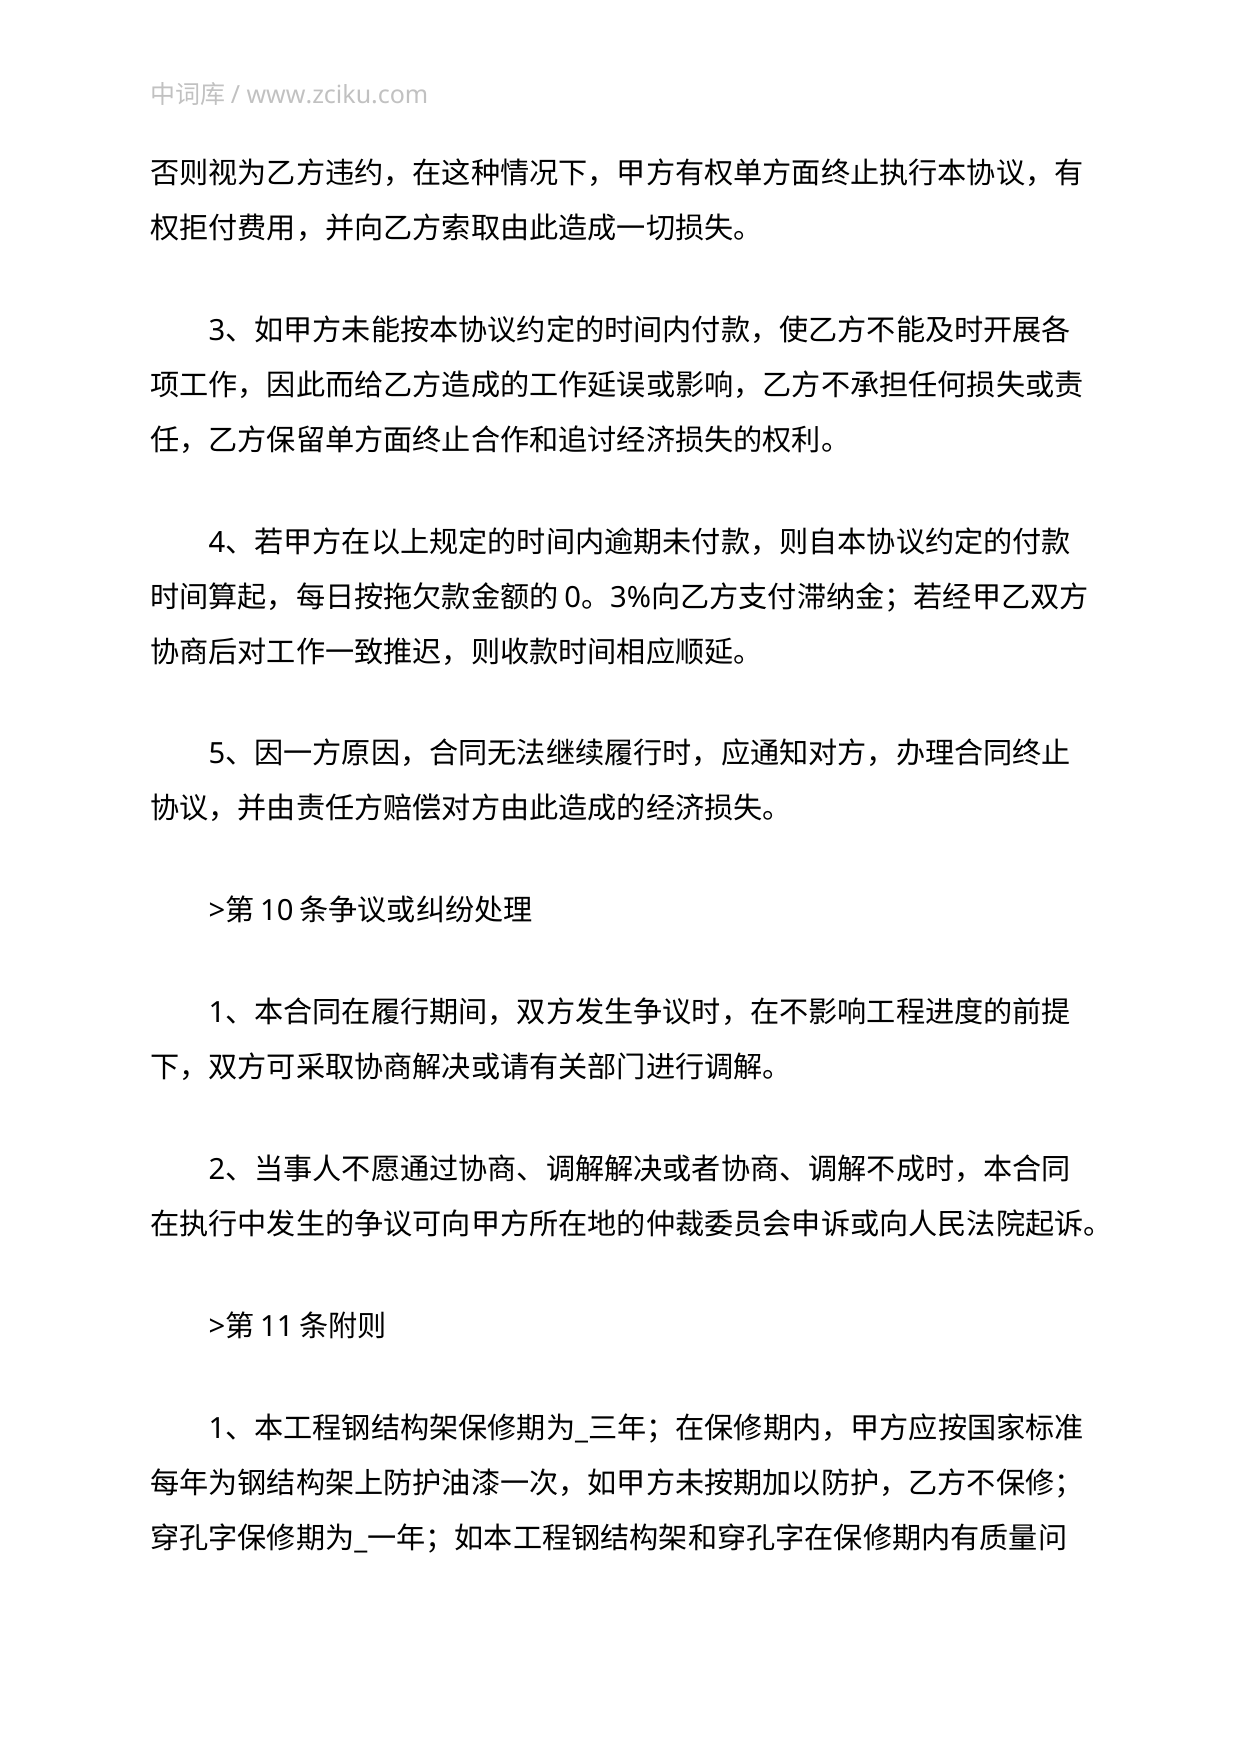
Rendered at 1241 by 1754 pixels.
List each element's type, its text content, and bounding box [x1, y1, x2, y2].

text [150, 150, 1090, 247]
text 2、当事人不愿通过协商、调解解决或者协商、调解不成时，本合同在执行中发生的争议可向甲方所在地的仲裁委员会申诉或向人民法院起诉。 [150, 1146, 1090, 1243]
text 3、如甲方未能按本协议约定的时间内付款，使乙方不能及时开展各项工作，因此而给乙方造成的工作延误或影响，乙方不承担任何损失或责任，乙方保留单方面终止合作和追讨经济损失的权利。 [150, 307, 1090, 459]
text 4、若甲方在以上规定的时间内逾期未付款，则自本协议约定的付款时间算起，每日按拖欠款金额的0。3%向乙方支付滞纳金；若经甲乙双方协商后对工作一致推迟，则收款时间相应顺延。 [150, 518, 1090, 671]
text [150, 1404, 1090, 1557]
text >第11条附则 [150, 1302, 1090, 1345]
text 1、本合同在履行期间，双方发生争议时，在不影响工程进度的前提下，双方可采取协商解决或请有关部门进行调解。 [150, 989, 1090, 1086]
text >第10条争议或纠纷处理 [150, 887, 1090, 929]
text 5、因一方原因，合同无法继续履行时，应通知对方，办理合同终止协议，并由责任方赔偿对方由此造成的经济损失。 [150, 730, 1090, 827]
